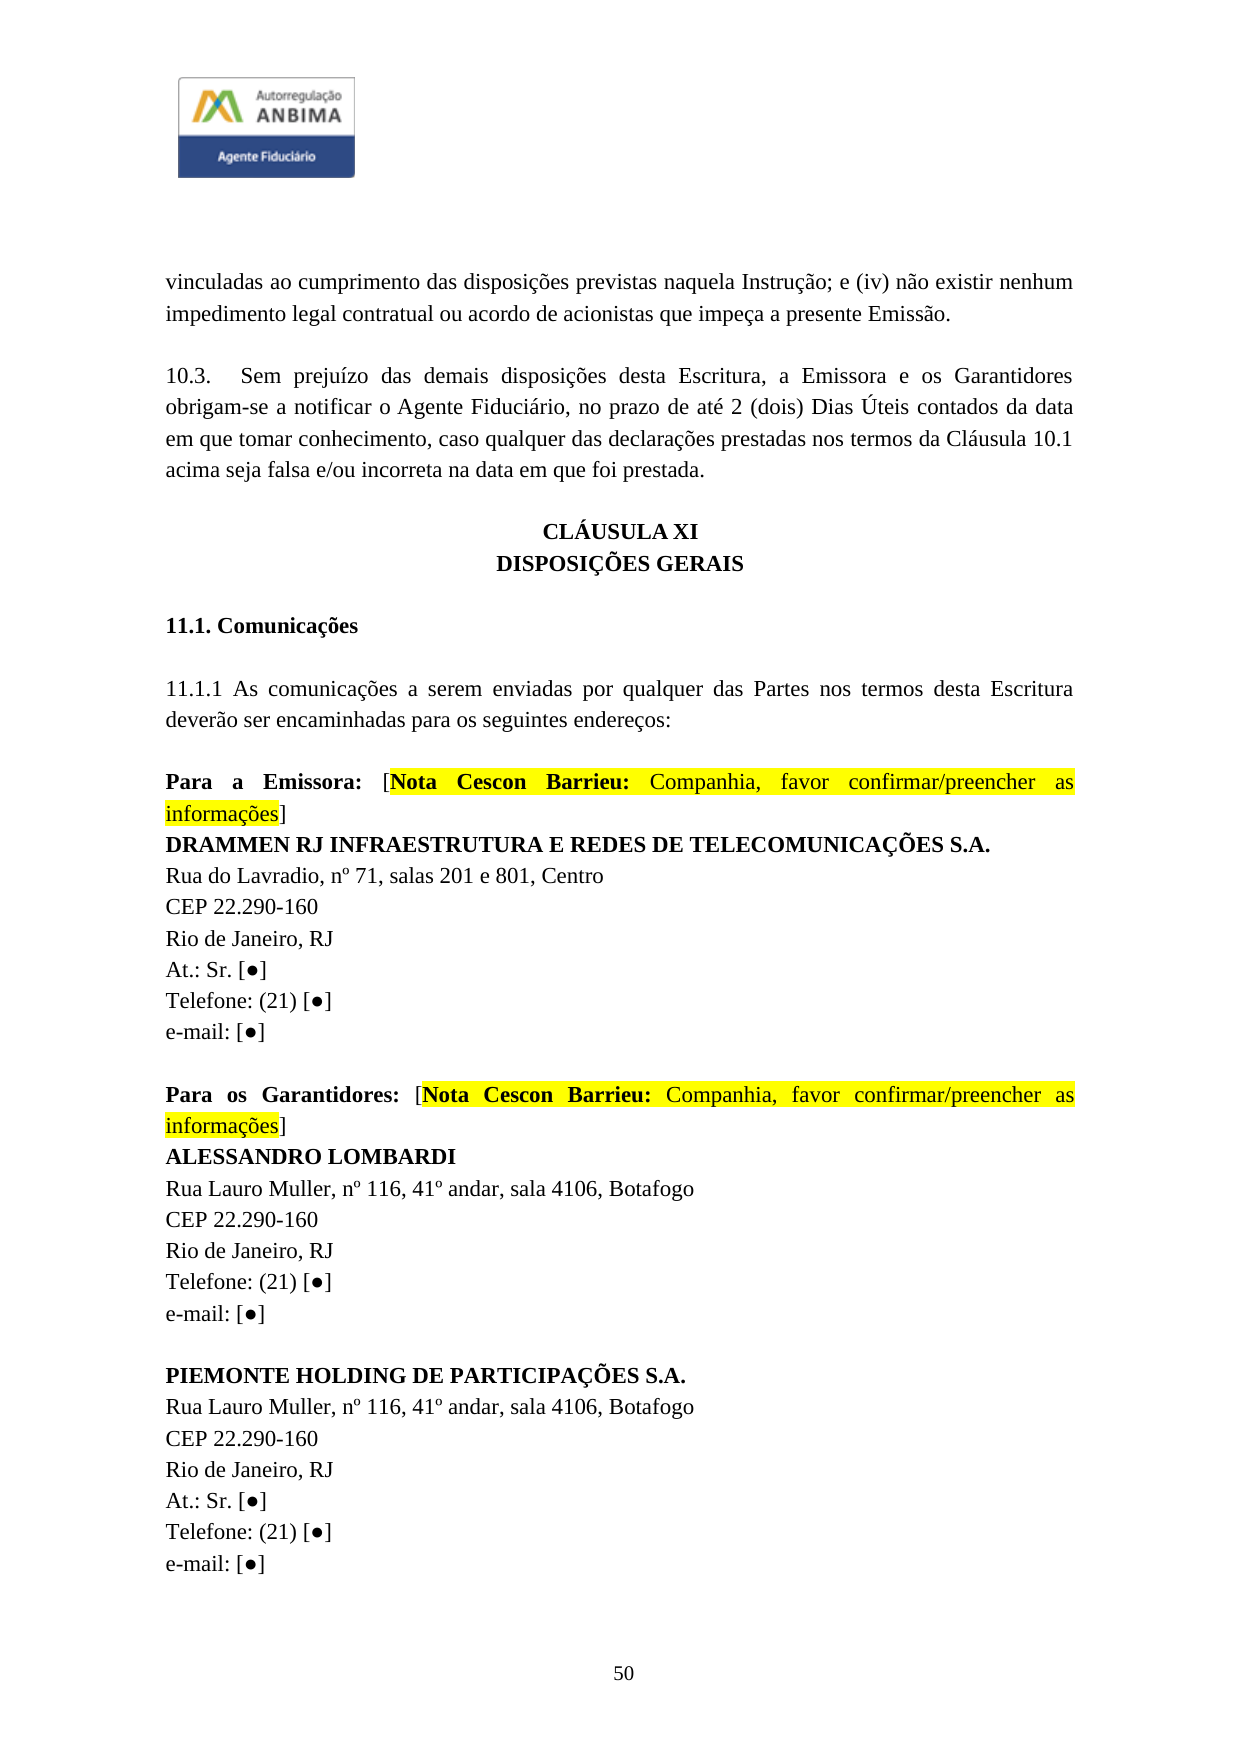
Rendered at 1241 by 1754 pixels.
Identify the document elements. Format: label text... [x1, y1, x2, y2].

text Rua Lauro Muller, nº 116, 41º andar, sala 4106, Botafogo [165, 1171, 1075, 1202]
list CLÁUSULA XI [165, 515, 1075, 546]
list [165, 265, 1075, 327]
text Para a Emissora: [Nota Cescon Barrieu: Companhia, favor confirmar/preencher as informações] [165, 765, 1075, 827]
text PIEMONTE HOLDING DE PARTICIPAÇÕES S.A. [165, 1358, 1075, 1390]
text At.: Sr. [●] [165, 952, 1075, 983]
text 11.1. Comunicações [165, 608, 1075, 640]
list 10.3. Sem prejuízo das demais disposições desta Escritura, a Emissora e os Garantidores obrigam-se a notificar o Agente Fiduciário, no prazo de até 2 (dois) Dias Úteis contados da data em que tomar conhecimento, caso qualquer das declarações prestadas nos termos da Cláusula 10.1 acima seja falsa e/ou incorreta na data em que foi prestada. [165, 358, 1075, 483]
text Rio de Janeiro, RJ [165, 921, 1075, 952]
text 11.1.1 As comunicações a serem enviadas por qualquer das Partes nos termos desta Escritura deverão ser encaminhadas para os seguintes endereços: [165, 671, 1075, 733]
text Rua do Lavradio, nº 71, salas 201 e 801, Centro [165, 858, 1075, 890]
text ALESSANDRO LOMBARDI [165, 1140, 1075, 1171]
text Rio de Janeiro, RJ [165, 1452, 1075, 1483]
text Telefone: (21) [●] [165, 983, 1075, 1015]
text e-mail: [●] [165, 1015, 1075, 1046]
text Telefone: (21) [●] [165, 1265, 1075, 1296]
text Rio de Janeiro, RJ [165, 1233, 1075, 1265]
list DISPOSIÇÕES GERAIS [165, 546, 1075, 577]
text At.: Sr. [●] [165, 1483, 1075, 1515]
text DRAMMEN RJ INFRAESTRUTURA E REDES DE TELECOMUNICAÇÕES S.A. [165, 827, 1075, 858]
text e-mail: [●] [165, 1546, 1075, 1577]
text CEP 22.290-160 [165, 1202, 1075, 1233]
text CEP 22.290-160 [165, 1421, 1075, 1452]
text Para os Garantidores: [Nota Cescon Barrieu: Companhia, favor confirmar/preencher as informações] [165, 1077, 1075, 1140]
text CEP 22.290-160 [165, 890, 1075, 921]
text e-mail: [●] [165, 1296, 1075, 1327]
text Telefone: (21) [●] [165, 1515, 1075, 1546]
text Rua Lauro Muller, nº 116, 41º andar, sala 4106, Botafogo [165, 1390, 1075, 1421]
